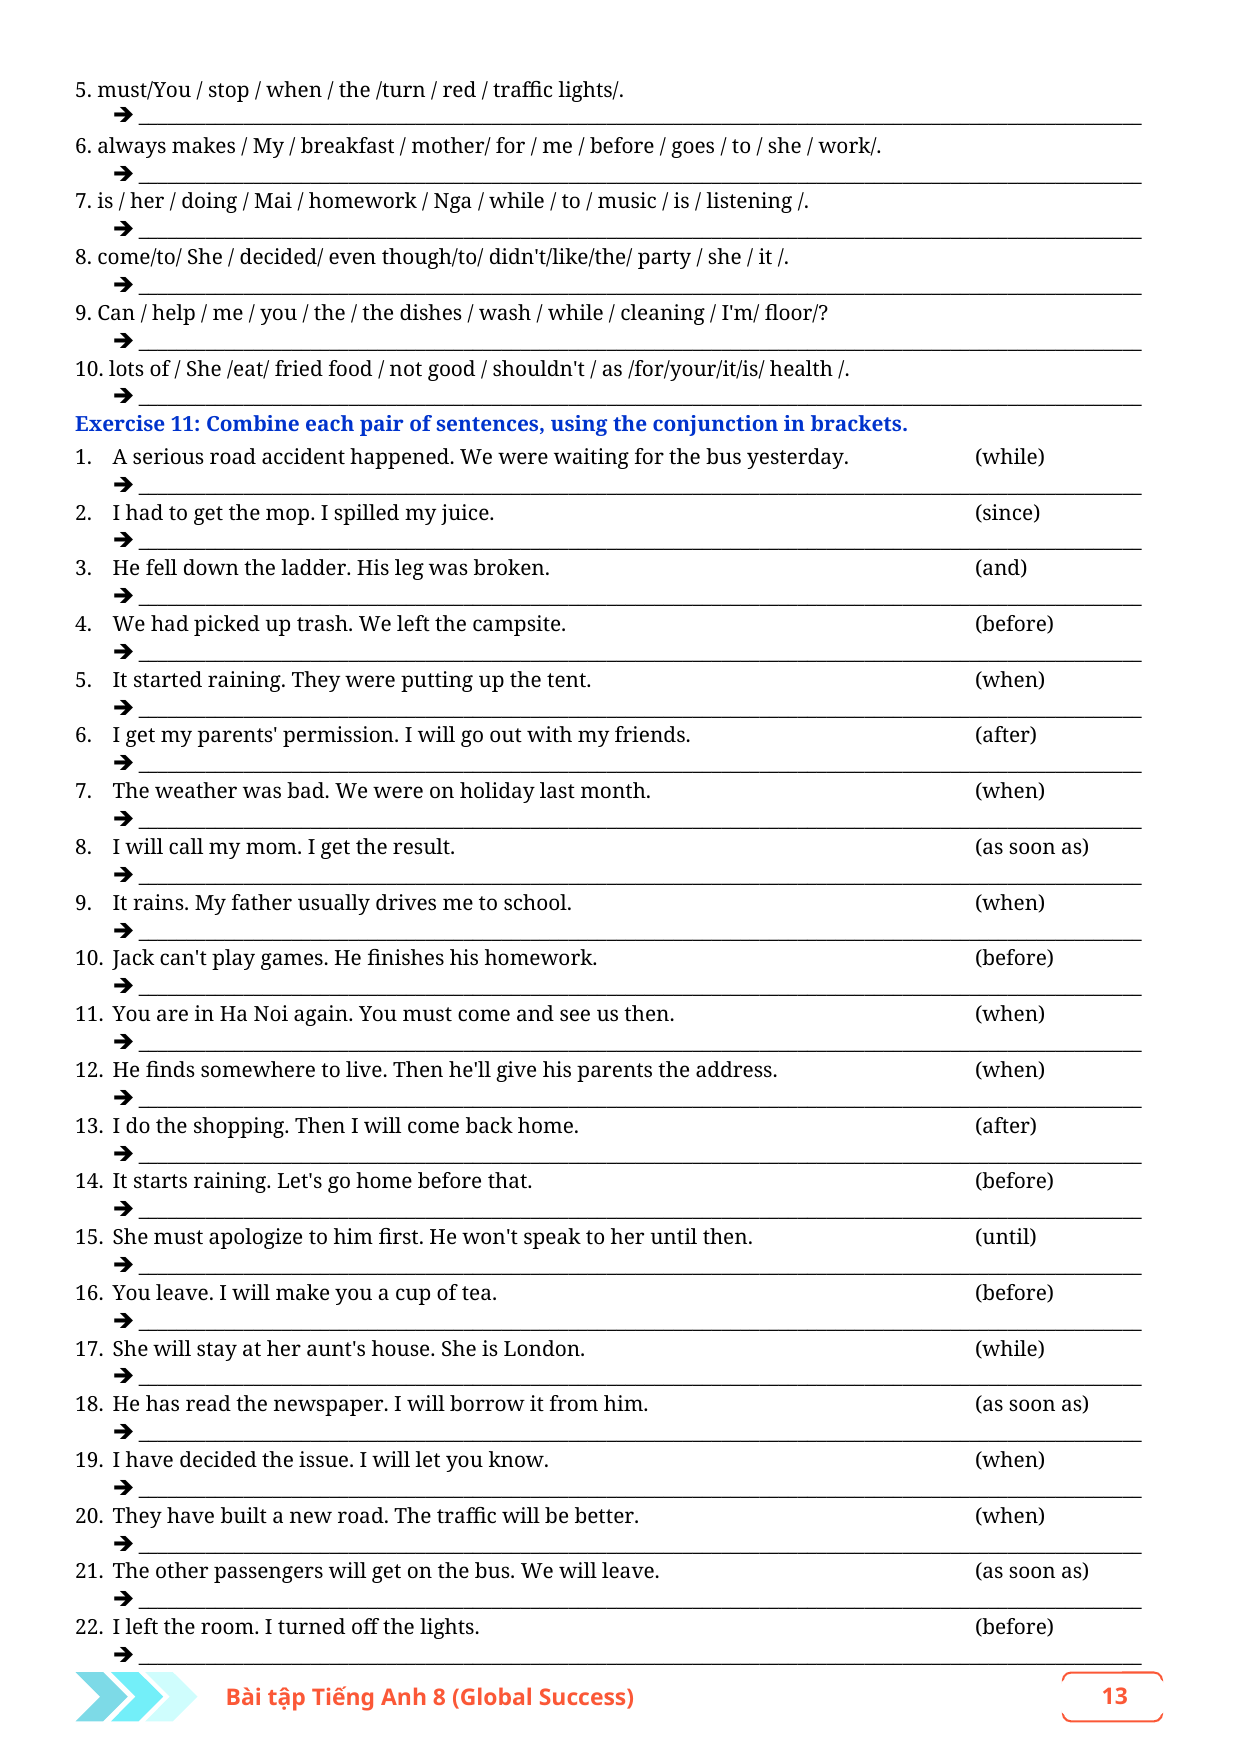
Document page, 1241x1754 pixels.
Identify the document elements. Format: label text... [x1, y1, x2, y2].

list He finds somewhere to live. Then he'll give his parents the address. (when) [75, 1055, 1165, 1083]
list She will stay at her aunt's house. She is London. (while) [75, 1334, 1165, 1362]
list The other passengers will get on the bus. We will leave. (as soon as) [75, 1557, 1165, 1585]
text 10. lots of / She /eat/ fried food / not good / shouldn't / as /for/your/it/is/ health /. [75, 354, 1165, 382]
list She must apologize to him first. He won't speak to her until then. (until) [75, 1222, 1165, 1251]
list A serious road accident happened. We were waiting for the bus yesterday. (while) [75, 442, 1165, 470]
list He has read the newspaper. I will borrow it from him. (as soon as) [75, 1389, 1165, 1418]
text 8. come/to/ She / decided/ even though/to/ didn't/like/the/ party / she / it /. [75, 242, 1165, 271]
list I had to get the mop. I spilled my juice. (since) [75, 498, 1165, 526]
list Jack can't play games. He finishes his homework. (before) [75, 943, 1165, 972]
list I do the shopping. Then I will come back home. (after) [75, 1111, 1165, 1139]
list The weather was bad. We were on holiday last month. (when) [75, 776, 1165, 805]
list They have built a new road. The traffic will be better. (when) [75, 1501, 1165, 1529]
list You are in Ha Noi again. You must come and see us then. (when) [75, 999, 1165, 1028]
text 6. always makes / My / breakfast / mother/ for / me / before / goes / to / she / work/. [75, 131, 1165, 159]
list I will call my mom. I get the result. (as soon as) [75, 832, 1165, 861]
text 7. is / her / doing / Mai / homework / Nga / while / to / music / is / listening /. [75, 186, 1165, 215]
list I left the room. I turned off the lights. (before) [75, 1612, 1165, 1641]
text Exercise 11: Combine each pair of sentences, using the conjunction in brackets. [75, 409, 1165, 438]
list I have decided the issue. I will let you know. (when) [75, 1445, 1165, 1473]
list We had picked up trash. We left the campsite. (before) [75, 609, 1165, 638]
list I get my parents' permission. I will go out with my friends. (after) [75, 721, 1165, 749]
list It starts raining. Let's go home before that. (before) [75, 1166, 1165, 1195]
list It started raining. They were putting up the tent. (when) [75, 665, 1165, 693]
text 9. Can / help / me / you / the / the dishes / wash / while / cleaning / I'm/ floor/? [75, 298, 1165, 326]
text 5. must/You / stop / when / the /turn / red / traffic lights/. [75, 75, 1165, 103]
list He fell down the ladder. His leg was broken. (and) [75, 553, 1165, 582]
list You leave. I will make you a cup of tea. (before) [75, 1278, 1165, 1306]
list It rains. My father usually drives me to school. (when) [75, 888, 1165, 916]
